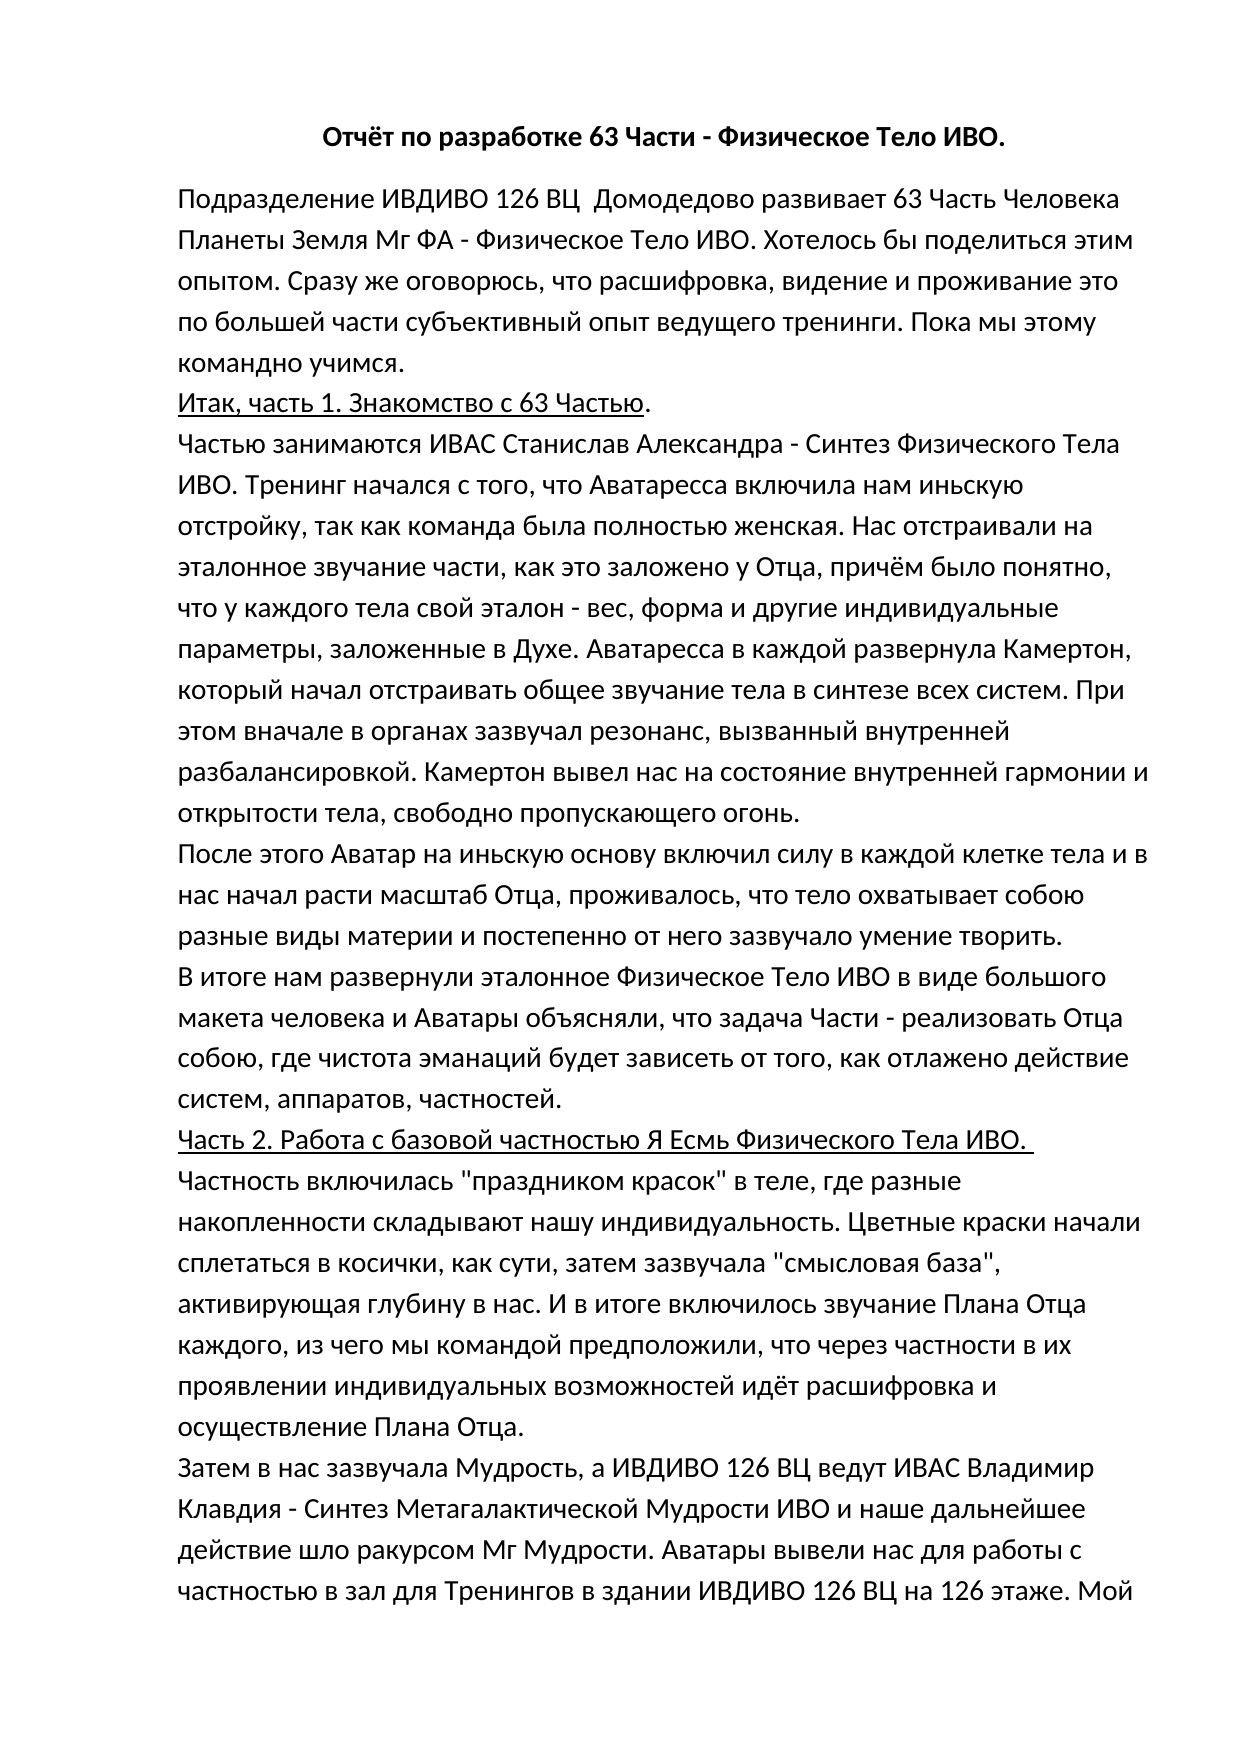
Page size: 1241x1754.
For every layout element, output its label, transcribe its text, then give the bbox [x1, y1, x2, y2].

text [177, 180, 1152, 1607]
text Отчёт по разработке 63 Части - Физическое Тело ИВО. [177, 118, 1152, 154]
